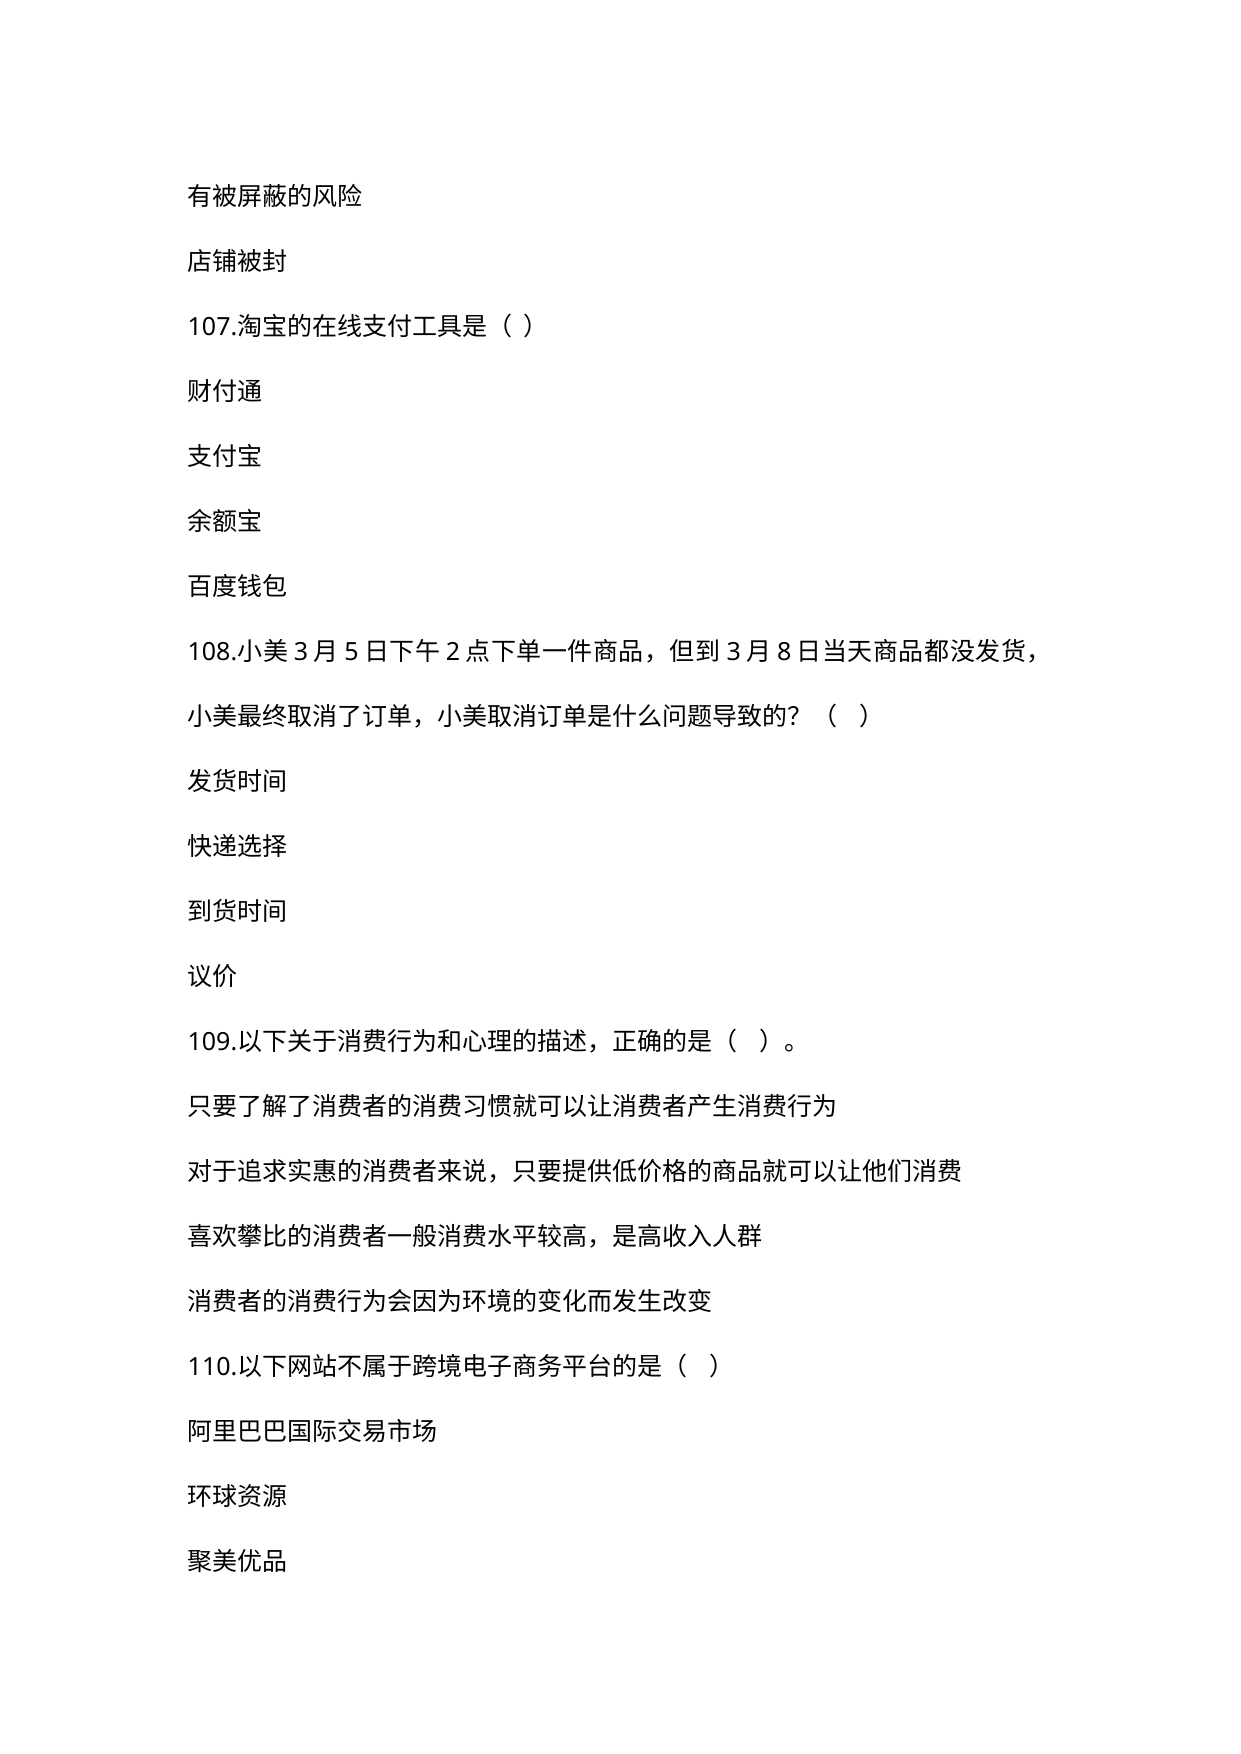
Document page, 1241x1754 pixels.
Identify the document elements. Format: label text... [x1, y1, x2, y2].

text 财付通 [187, 357, 1053, 422]
text 110.以下网站不属于跨境电子商务平台的是（ ） [187, 1332, 1053, 1397]
text 只要了解了消费者的消费习惯就可以让消费者产生消费行为 [187, 1072, 1053, 1137]
text 环球资源 [187, 1462, 1053, 1527]
text 到货时间 [187, 877, 1053, 942]
text 快递选择 [187, 812, 1053, 877]
text 聚美优品 [187, 1527, 1053, 1592]
text 百度钱包 [187, 552, 1053, 617]
text 有被屏蔽的风险 [187, 162, 1053, 227]
text 对于追求实惠的消费者来说，只要提供低价格的商品就可以让他们消费 [187, 1137, 1053, 1202]
text 余额宝 [187, 487, 1053, 552]
text 109.以下关于消费行为和心理的描述，正确的是（ ）。 [187, 1007, 1053, 1072]
text 阿里巴巴国际交易市场 [187, 1397, 1053, 1462]
text 107.淘宝的在线支付工具是（ ） [187, 292, 1053, 357]
text 消费者的消费行为会因为环境的变化而发生改变 [187, 1267, 1053, 1332]
list 108.小美3月5日下午2点下单一件商品，但到3月8日当天商品都没发货，小美最终取消了订单，小美取消订单是什么问题导致的？（ ） [187, 617, 1053, 747]
text 喜欢攀比的消费者一般消费水平较高，是高收入人群 [187, 1202, 1053, 1267]
text 议价 [187, 942, 1053, 1007]
text 店铺被封 [187, 227, 1053, 292]
text 支付宝 [187, 422, 1053, 487]
text 发货时间 [187, 747, 1053, 812]
